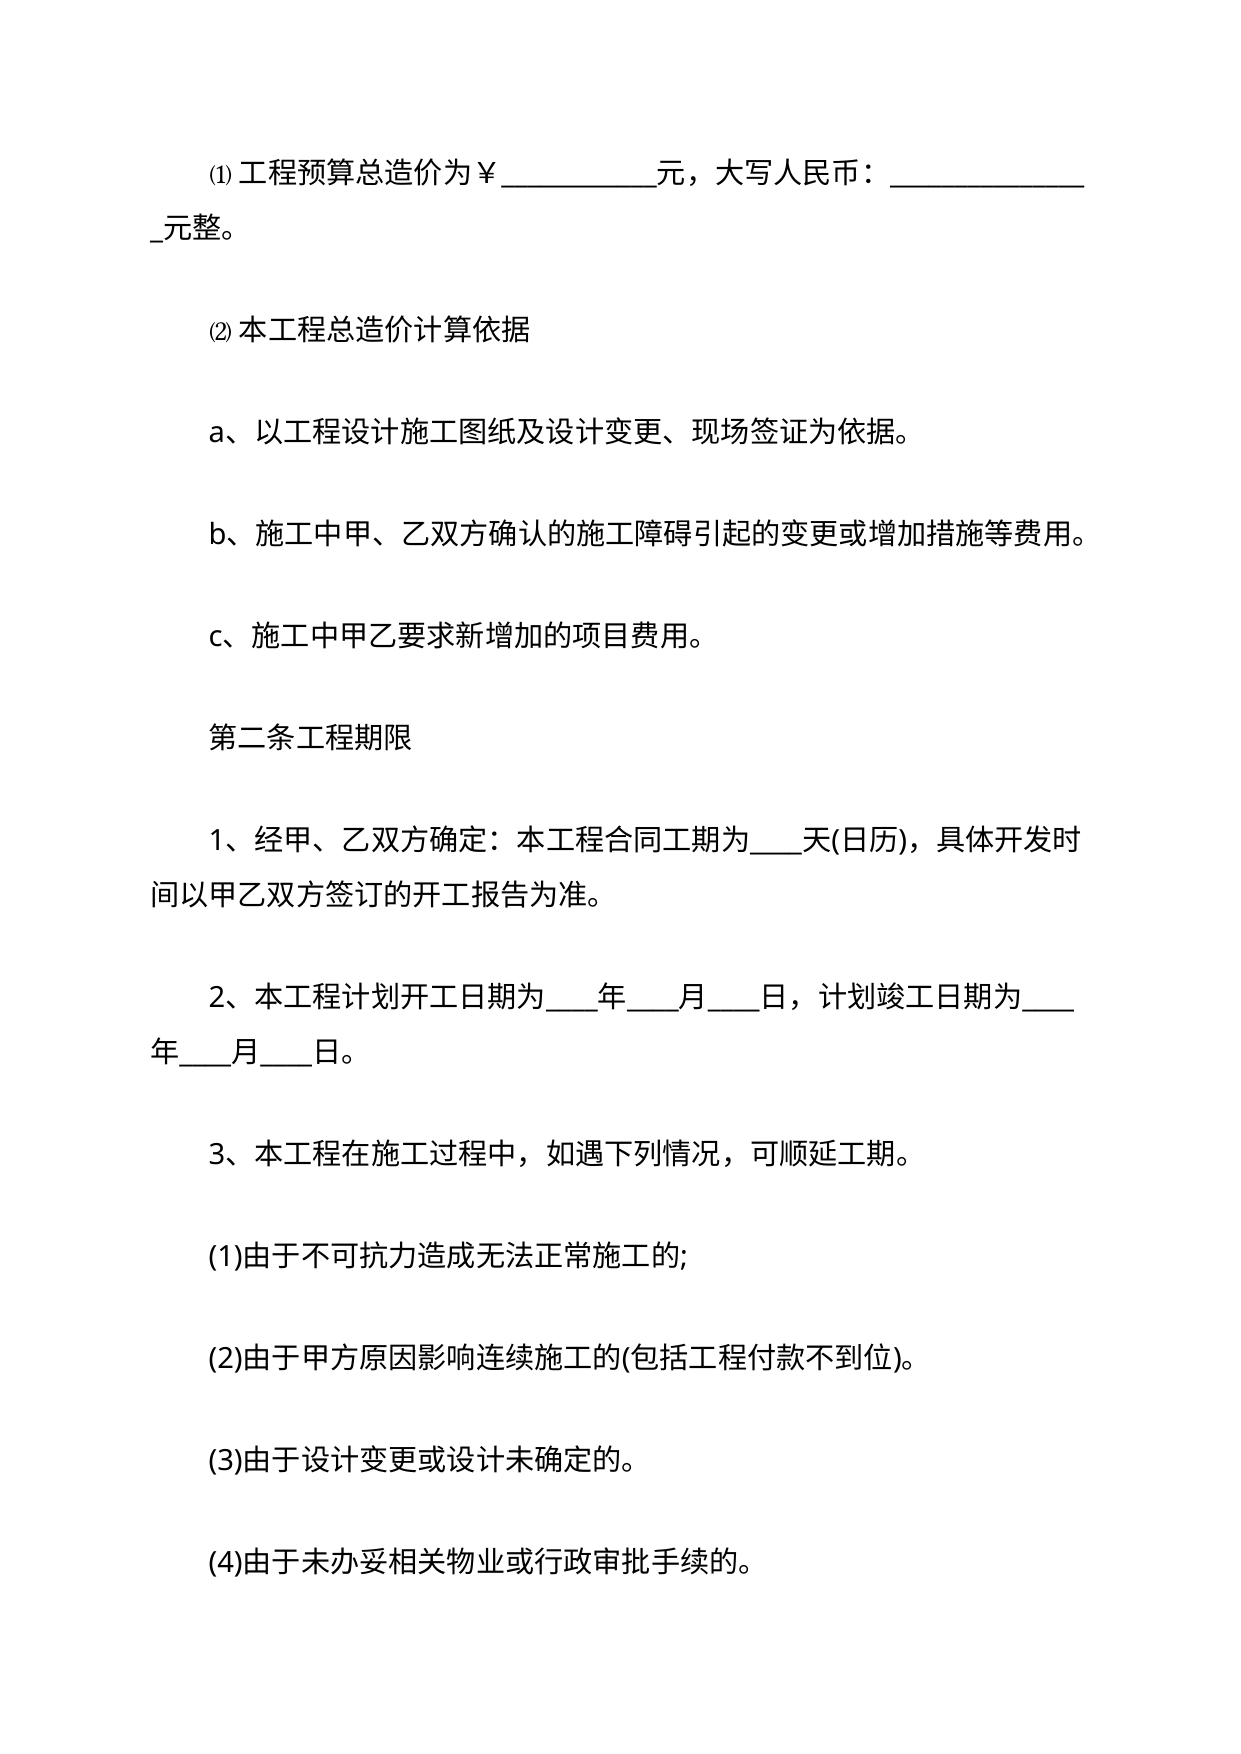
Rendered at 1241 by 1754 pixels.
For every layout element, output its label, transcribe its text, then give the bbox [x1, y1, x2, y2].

text ⑵本工程总造价计算依据 [150, 307, 1090, 349]
text (3)由于设计变更或设计未确定的。 [150, 1436, 1090, 1479]
text b、施工中甲、乙双方确认的施工障碍引起的变更或增加措施等费用。 [150, 511, 1090, 553]
text 第二条工程期限 [150, 715, 1090, 757]
text c、施工中甲乙要求新增加的项目费用。 [150, 613, 1090, 655]
text ⑴工程预算总造价为￥____________元，大写人民币：________________元整。 [150, 150, 1090, 247]
text 2、本工程计划开工日期为____年____月____日，计划竣工日期为____年____月____日。 [150, 973, 1090, 1071]
text 1、经甲、乙双方确定：本工程合同工期为____天(日历)，具体开发时间以甲乙双方签订的开工报告为准。 [150, 817, 1090, 914]
text (2)由于甲方原因影响连续施工的(包括工程付款不到位)。 [150, 1334, 1090, 1377]
text (4)由于未办妥相关物业或行政审批手续的。 [150, 1538, 1090, 1581]
text (1)由于不可抗力造成无法正常施工的; [150, 1232, 1090, 1275]
text 3、本工程在施工过程中，如遇下列情况，可顺延工期。 [150, 1130, 1090, 1173]
text a、以工程设计施工图纸及设计变更、现场签证为依据。 [150, 409, 1090, 451]
